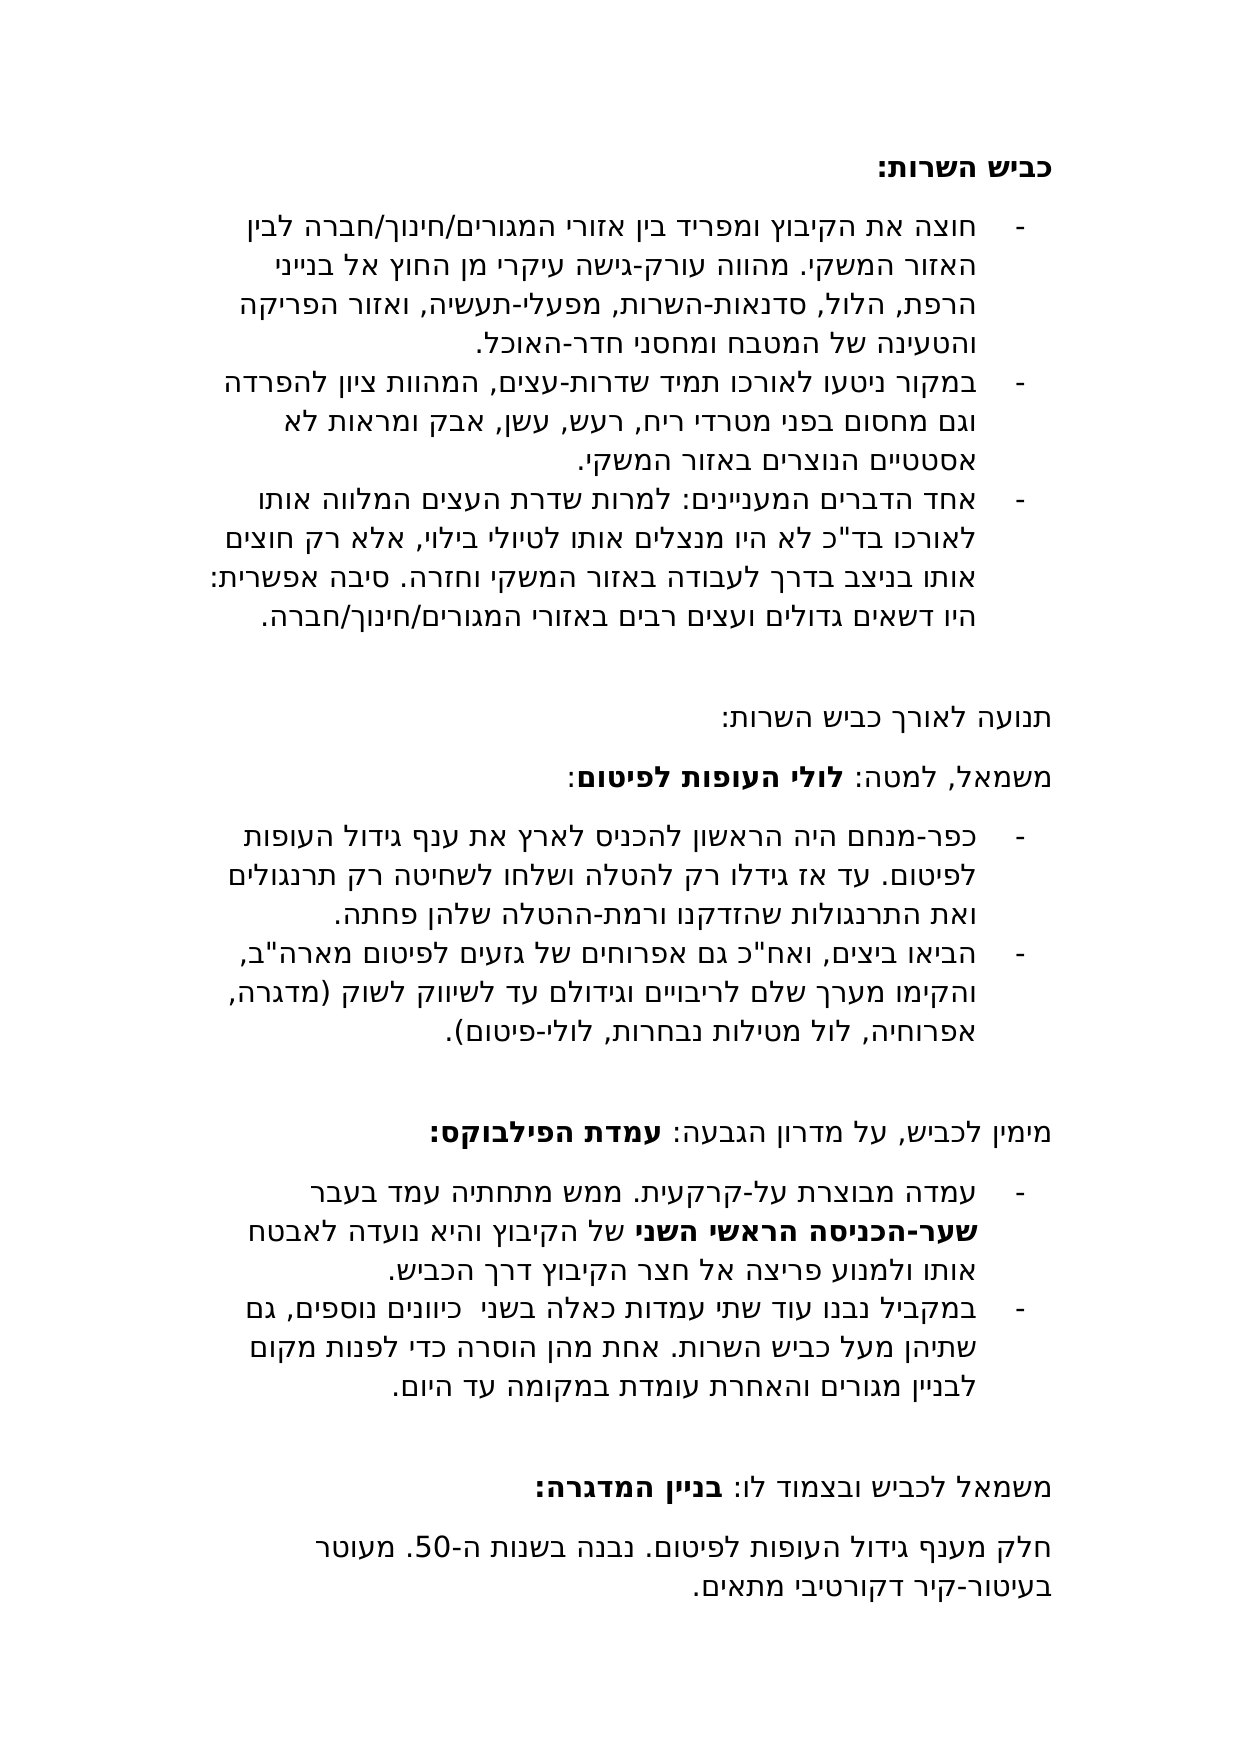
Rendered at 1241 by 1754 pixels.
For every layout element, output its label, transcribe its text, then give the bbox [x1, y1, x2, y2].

list חוצה את הקיבוץ ומפריד בין אזורי המגורים/חינוך/חברה לבין האזור המשקי. מהווה עורק-גישה עיקרי מן החוץ אל בנייני הרפת, הלול, סדנאות-השרות, מפעלי-תעשיה, ואזור הפריקה והטעינה של המטבח ומחסני חדר-האוכל. [187, 210, 1015, 361]
list אחד הדברים המעניינים: למרות שדרת העצים המלווה אותו לאורכו בד"כ לא היו מנצלים אותו לטיולי בילוי, אלא רק חוצים אותו בניצב בדרך לעבודה באזור המשקי וחזרה. סיבה אפשרית: היו דשאים גדולים ועצים רבים באזורי המגורים/חינוך/חברה. [187, 482, 1015, 633]
text מימין לכביש, על מדרון הגבעה: עמדת הפילבוקס: [187, 1115, 1053, 1149]
list כפר-מנחם היה הראשון להכניס לארץ את ענף גידול העופות לפיטום. עד אז גידלו רק להטלה ושלחו לשחיטה רק תרנגולים ואת התרנגולות שהזדקנו ורמת-ההטלה שלהן פחתה. [187, 820, 1015, 932]
text חלק מענף גידול העופות לפיטום. נבנה בשנות ה-50. מעוטר בעיטור-קיר דקורטיבי מתאים. [187, 1530, 1053, 1603]
text כביש השרות: [187, 150, 1053, 184]
text תנועה לאורך כביש השרות: [187, 700, 1053, 734]
text משמאל לכביש ובצמוד לו: בניין המדגרה: [187, 1471, 1053, 1504]
list במקור ניטעו לאורכו תמיד שדרות-עצים, המהוות ציון להפרדה וגם מחסום בפני מטרדי ריח, רעש, עשן, אבק ומראות לא אסטטיים הנוצרים באזור המשקי. [187, 366, 1015, 477]
text משמאל, למטה: לולי העופות לפיטום: [187, 760, 1053, 794]
list הביאו ביצים, ואח"כ גם אפרוחים של גזעים לפיטום מארה"ב, והקימו מערך שלם לריבויים וגידולם עד לשיווק לשוק (מדגרה, אפרוחיה, לול מטילות נבחרות, לולי-פיטום). [187, 937, 1015, 1048]
list במקביל נבנו עוד שתי עמדות כאלה בשני כיוונים נוספים, גם שתיהן מעל כביש השרות. אחת מהן הוסרה כדי לפנות מקום לבניין מגורים והאחרת עומדת במקומה עד היום. [187, 1292, 1015, 1404]
list עמדה מבוצרת על-קרקעית. ממש מתחתיה עמד בעבר שער-הכניסה הראשי השני של הקיבוץ והיא נועדה לאבטח אותו ולמנוע פריצה אל חצר הקיבוץ דרך הכביש. [187, 1175, 1015, 1287]
